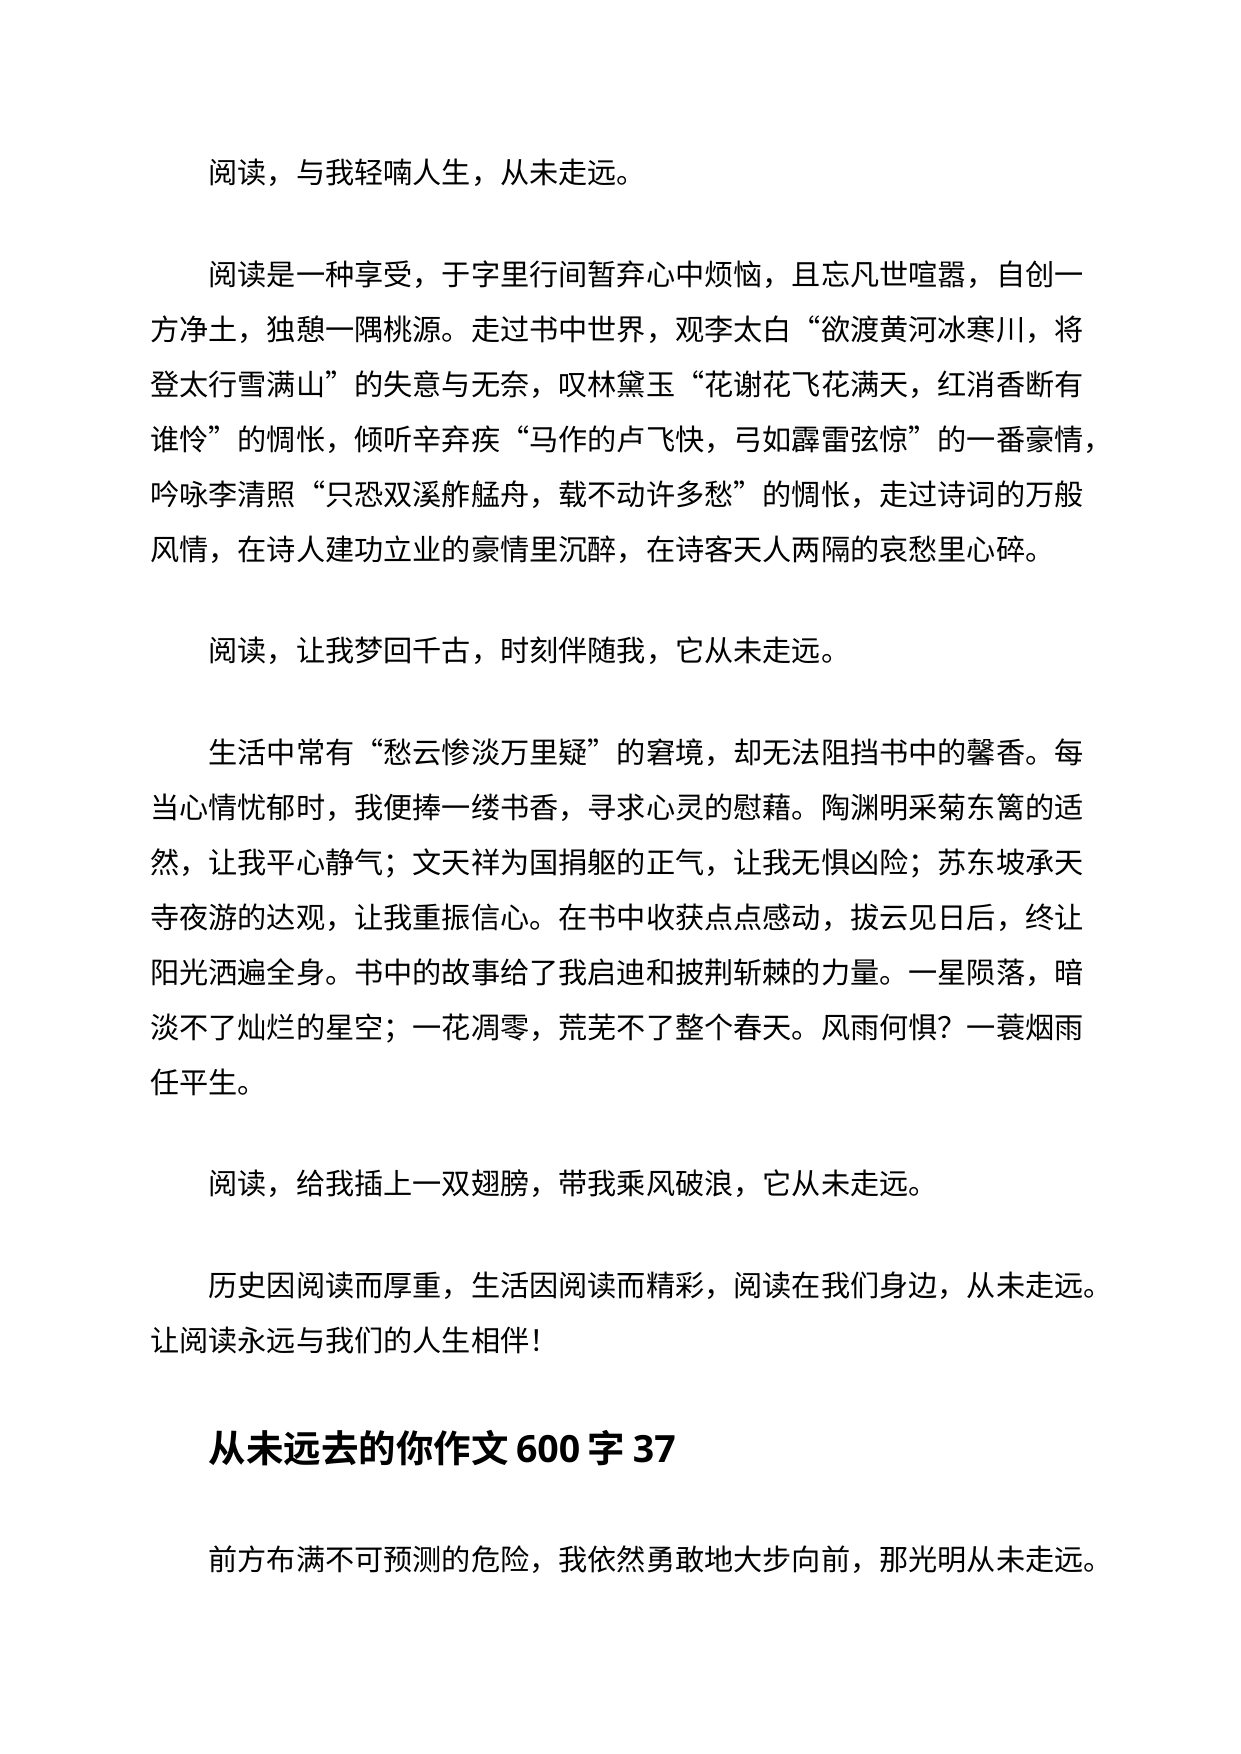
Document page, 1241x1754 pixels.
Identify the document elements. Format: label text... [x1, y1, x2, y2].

text 生活中常有“愁云惨淡万里疑”的窘境，却无法阻挡书中的馨香。每当心情忧郁时，我便捧一缕书香，寻求心灵的慰藉。陶渊明采菊东篱的适然，让我平心静气；文天祥为国捐躯的正气，让我无惧凶险；苏东坡承天寺夜游的达观，让我重振信心。在书中收获点点感动，拔云见日后，终让阳光洒遍全身。书中的故事给了我启迪和披荆斩棘的力量。一星陨落，暗淡不了灿烂的星空；一花凋零，荒芜不了整个春天。风雨何惧？一蓑烟雨任平生。 [150, 730, 1090, 1101]
text 阅读是一种享受，于字里行间暂弃心中烦恼，且忘凡世喧嚣，自创一方净土，独憩一隅桃源。走过书中世界，观李太白“欲渡黄河冰寒川，将登太行雪满山”的失意与无奈，叹林黛玉“花谢花飞花满天，红消香断有谁怜”的惆怅，倾听辛弃疾“马作的卢飞快，弓如霹雷弦惊”的一番豪情，吟咏李清照“只恐双溪舴艋舟，载不动许多愁”的惆怅，走过诗词的万般风情，在诗人建功立业的豪情里沉醉，在诗客天人两隔的哀愁里心碎。 [150, 252, 1090, 568]
text 前方布满不可预测的危险，我依然勇敢地大步向前，那光明从未走远。 [150, 1537, 1090, 1579]
text 阅读，给我插上一双翅膀，带我乘风破浪，它从未走远。 [150, 1161, 1090, 1203]
text 阅读，与我轻喃人生，从未走远。 [150, 150, 1090, 192]
text 从未远去的你作文600字37 [150, 1419, 1090, 1474]
text 历史因阅读而厚重，生活因阅读而精彩，阅读在我们身边，从未走远。让阅读永远与我们的人生相伴！ [150, 1263, 1090, 1360]
text 阅读，让我梦回千古，时刻伴随我，它从未走远。 [150, 628, 1090, 670]
